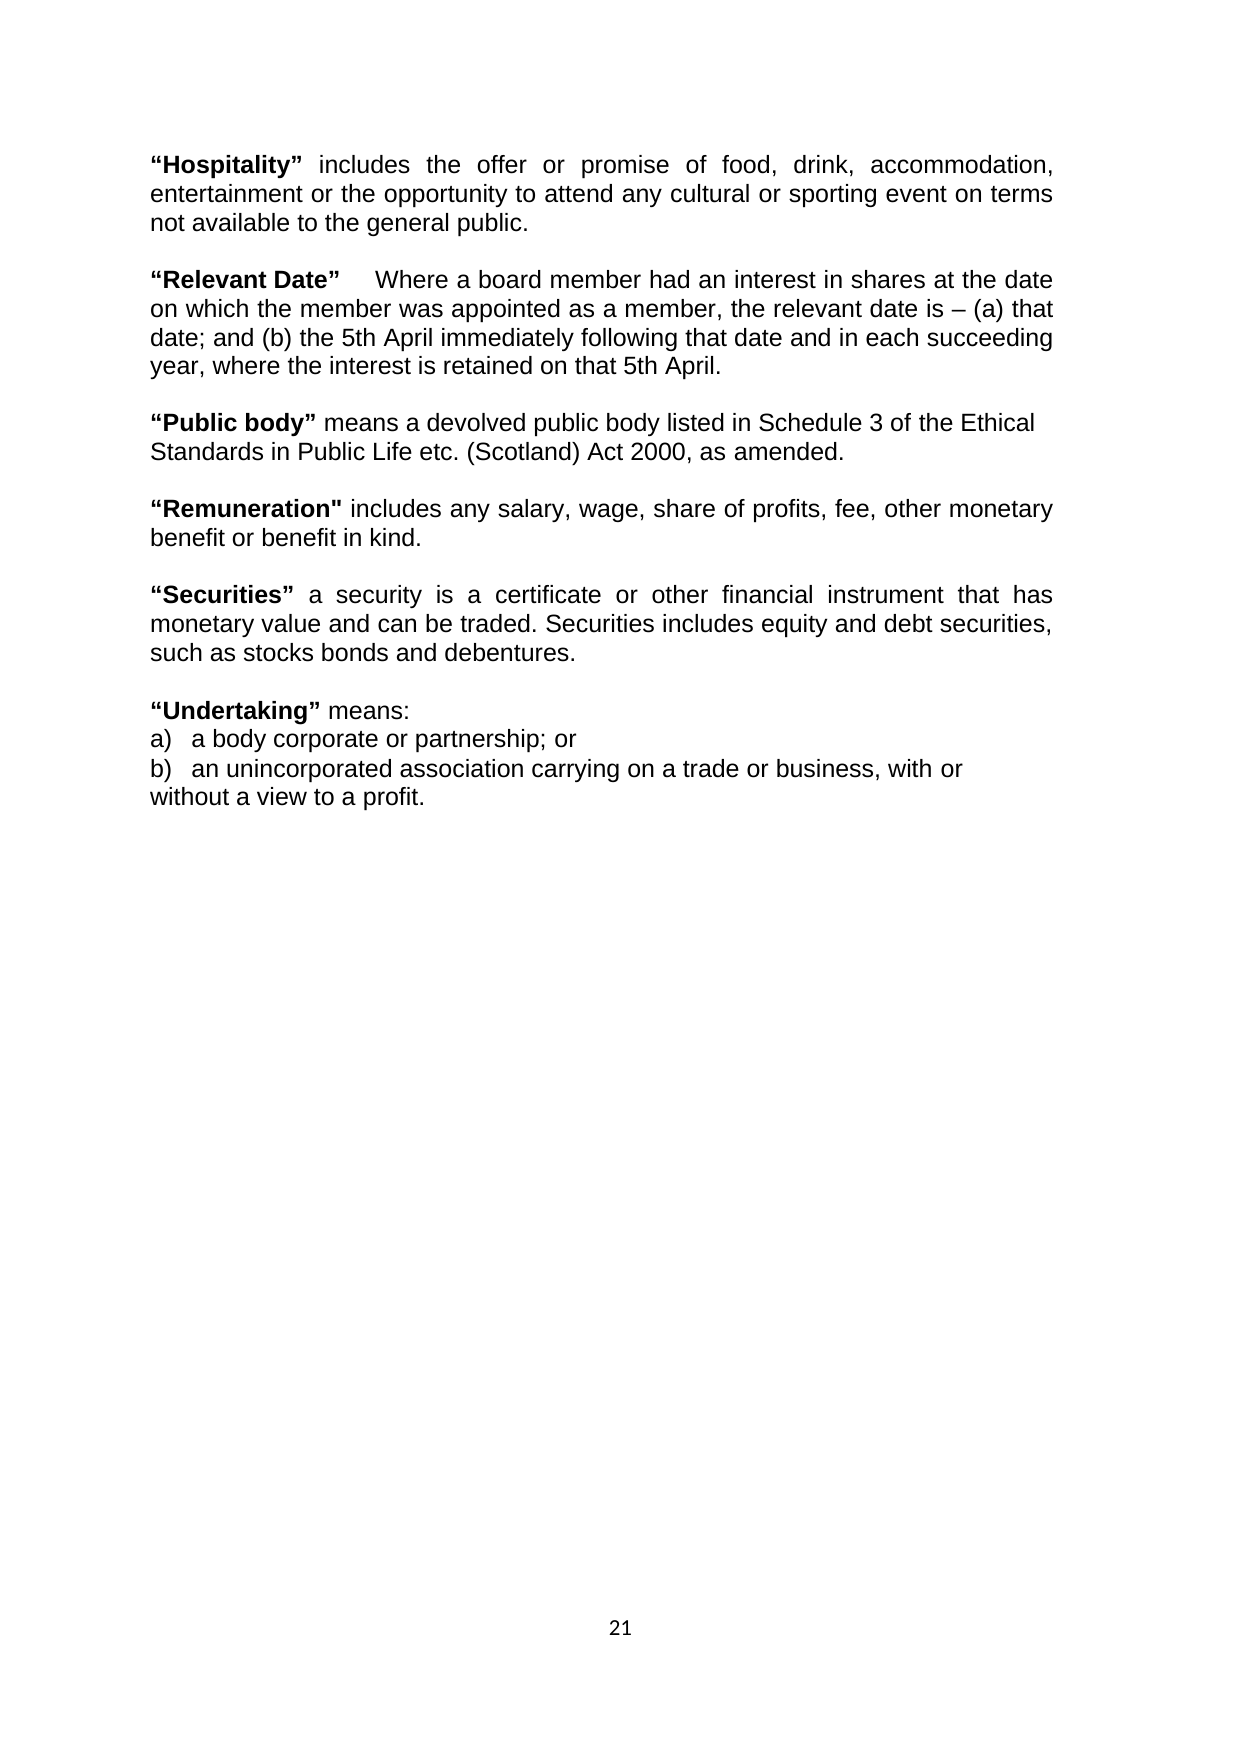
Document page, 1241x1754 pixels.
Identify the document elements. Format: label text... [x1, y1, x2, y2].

text “Public body” means a devolved public body listed in Schedule 3 of the Ethical Standards in Public Life etc. (Scotland) Act 2000, as amended. [150, 408, 1070, 466]
text “Undertaking” means: [150, 696, 1090, 725]
text “Remuneration" includes any salary, wage, share of profits, fee, other monetary benefit or benefit in kind. [150, 494, 1055, 552]
text “Securities” a security is a certificate or other financial instrument that has monetary value and can be traded. Securities includes equity and debt securities, such as stocks bonds and debentures. [150, 580, 1055, 667]
text “Hospitality” includes the offer or promise of food, drink, accommodation, entertainment or the opportunity to attend any cultural or sporting event on terms not available to the general public. [150, 150, 1055, 236]
list a body corporate or partnership; or [150, 725, 1090, 753]
text “Relevant Date” Where a board member had an interest in shares at the date on which the member was appointed as a member, the relevant date is – (a) that date; and (b) the 5th April immediately following that date and in each succeeding year, where the interest is retained on that 5th April. [150, 265, 1055, 380]
list an unincorporated association carrying on a trade or business, with or without a view to a profit. [150, 753, 1013, 811]
